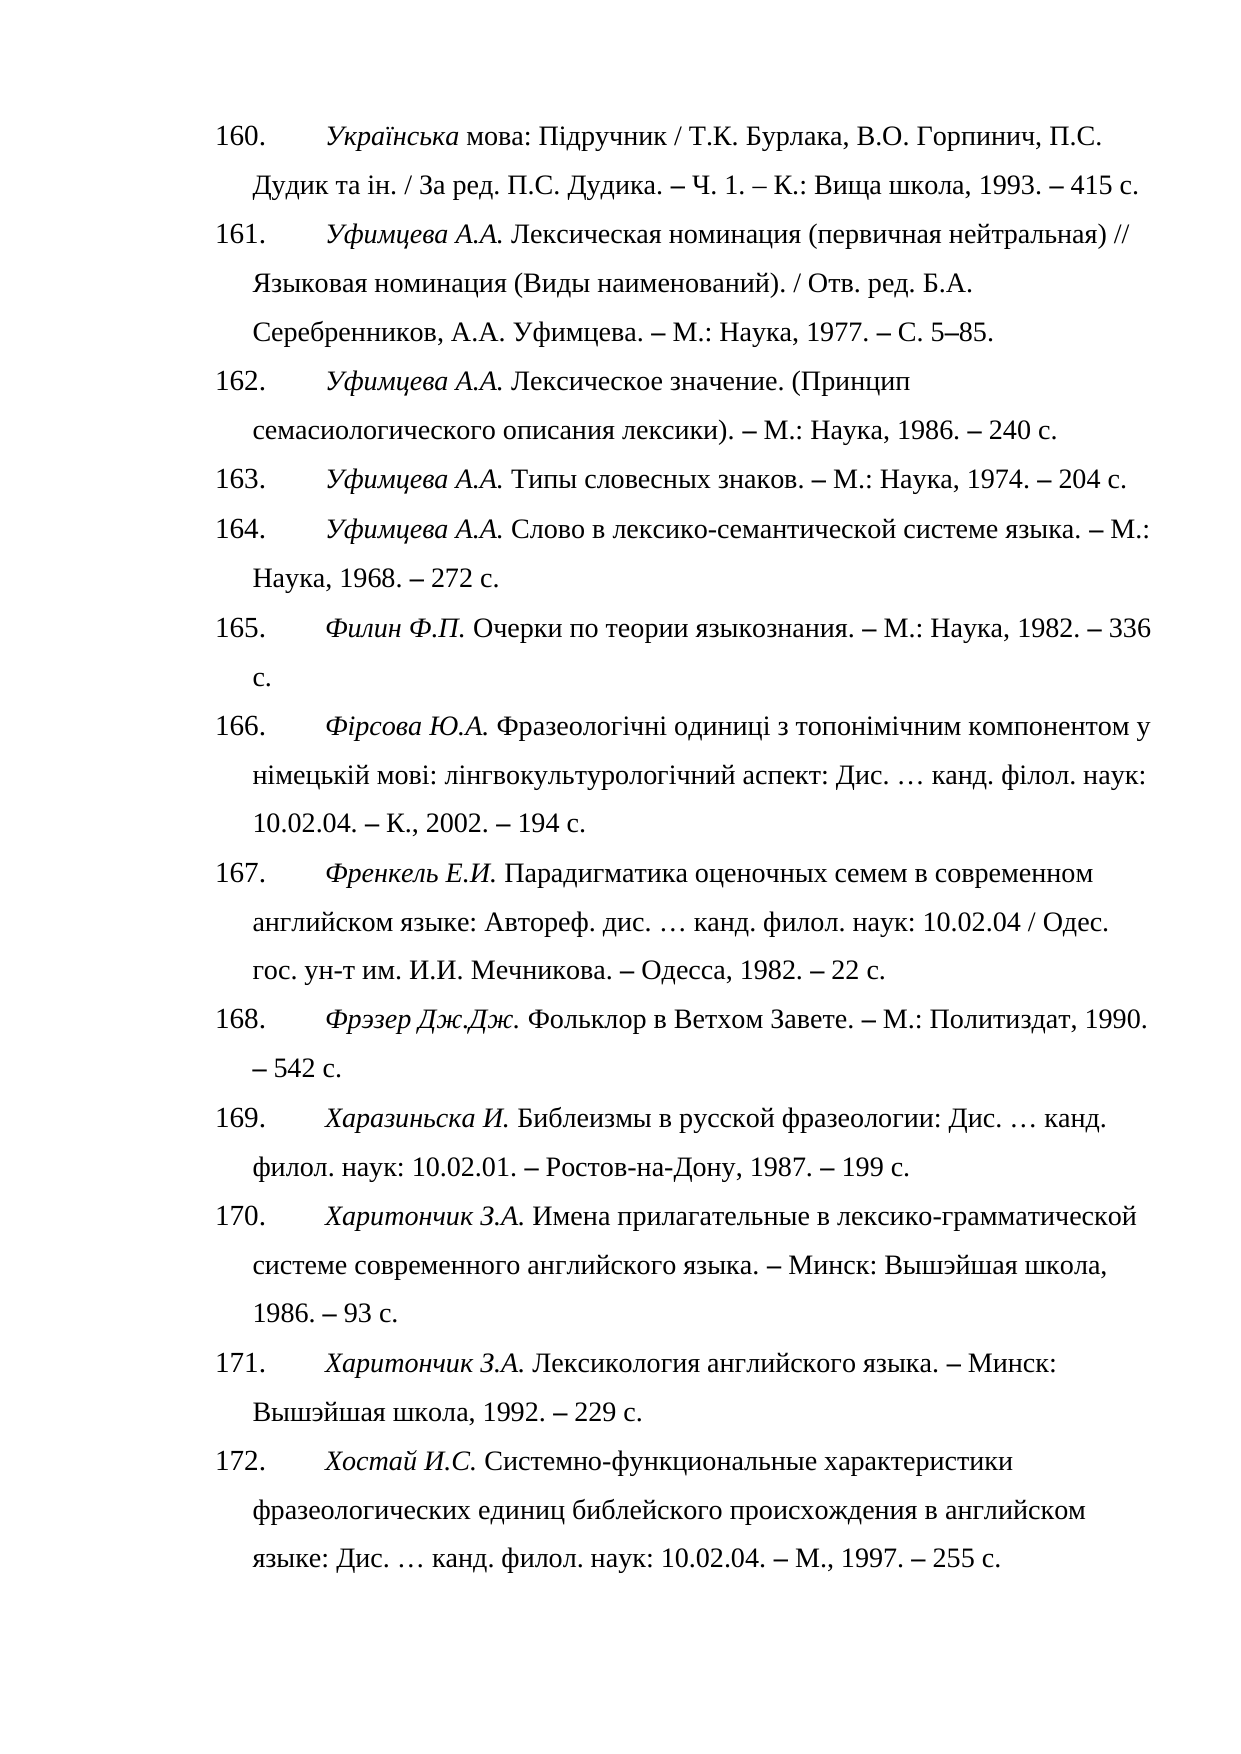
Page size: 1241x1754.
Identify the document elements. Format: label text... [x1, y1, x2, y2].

list Френкель Е.И. Парадигматика оценочных семем в современном английском языке: Автореф. дис. … канд. филол. наук: 10.02.04 / Одес. гос. ун-т им. И.И. Мечникова. – Одесса, 1982. – 22 с. [215, 855, 1152, 986]
list Уфимцева А.А. Лексическая номинация (первичная нейтральная) // Языковая номинация (Виды наименований). / Отв. ред. Б.А. Серебренников, А.А. Уфимцева. – М.: Наука, 1977. – С. 5–85. [215, 216, 1152, 347]
list Харитончик З.А. Лексикология английского языка. – Минск: Вышэйшая школа, 1992. – 229 с. [215, 1345, 1152, 1427]
list Уфимцева А.А. Лексическое значение. (Принцип семасиологического описания лексики). – М.: Наука, 1986. – 240 с. [215, 363, 1152, 445]
list Филин Ф.П. Очерки по теории языкознания. – М.: Наука, 1982. – 336 с. [215, 610, 1152, 692]
list Фрэзер Дж.Дж. Фольклор в Ветхом Завете. – М.: Политиздат, 1990. – 542 с. [215, 1002, 1152, 1084]
list Уфимцева А.А. Типы словесных знаков. – М.: Наука, 1974. – 204 с. [215, 461, 1152, 495]
list Фірсова Ю.А. Фразеологічні одиниці з топонімічним компонентом у німецькій мові: лінгвокультурологічний аспект: Дис. … канд. філол. наук: 10.02.04. – К., 2002. – 194 с. [215, 708, 1152, 839]
list Харитончик З.А. Имена прилагательные в лексико-грамматической системе современного английского языка. – Минск: Вышэйшая школа, 1986. – 93 с. [215, 1198, 1152, 1329]
list Харазиньска И. Библеизмы в русской фразеологии: Дис. … канд. филол. наук: 10.02.01. – Ростов-на-Дону, 1987. – 199 с. [215, 1100, 1152, 1182]
list Хостай И.С. Системно-функциональные характеристики фразеологических единиц библейского происхождения в английском языке: Дис. … канд. филол. наук: 10.02.04. – М., 1997. – 255 с. [215, 1443, 1152, 1574]
list Українська мова: Підручник / Т.К. Бурлака, В.О. Горпинич, П.С. Дудик та ін. / За ред. П.С. Дудика. – Ч. 1. – К.: Вища школа, 1993. – 415 с. [215, 118, 1152, 200]
list Уфимцева А.А. Слово в лексико-семантической системе языка. – М.: Наука, 1968. – 272 с. [215, 512, 1152, 594]
